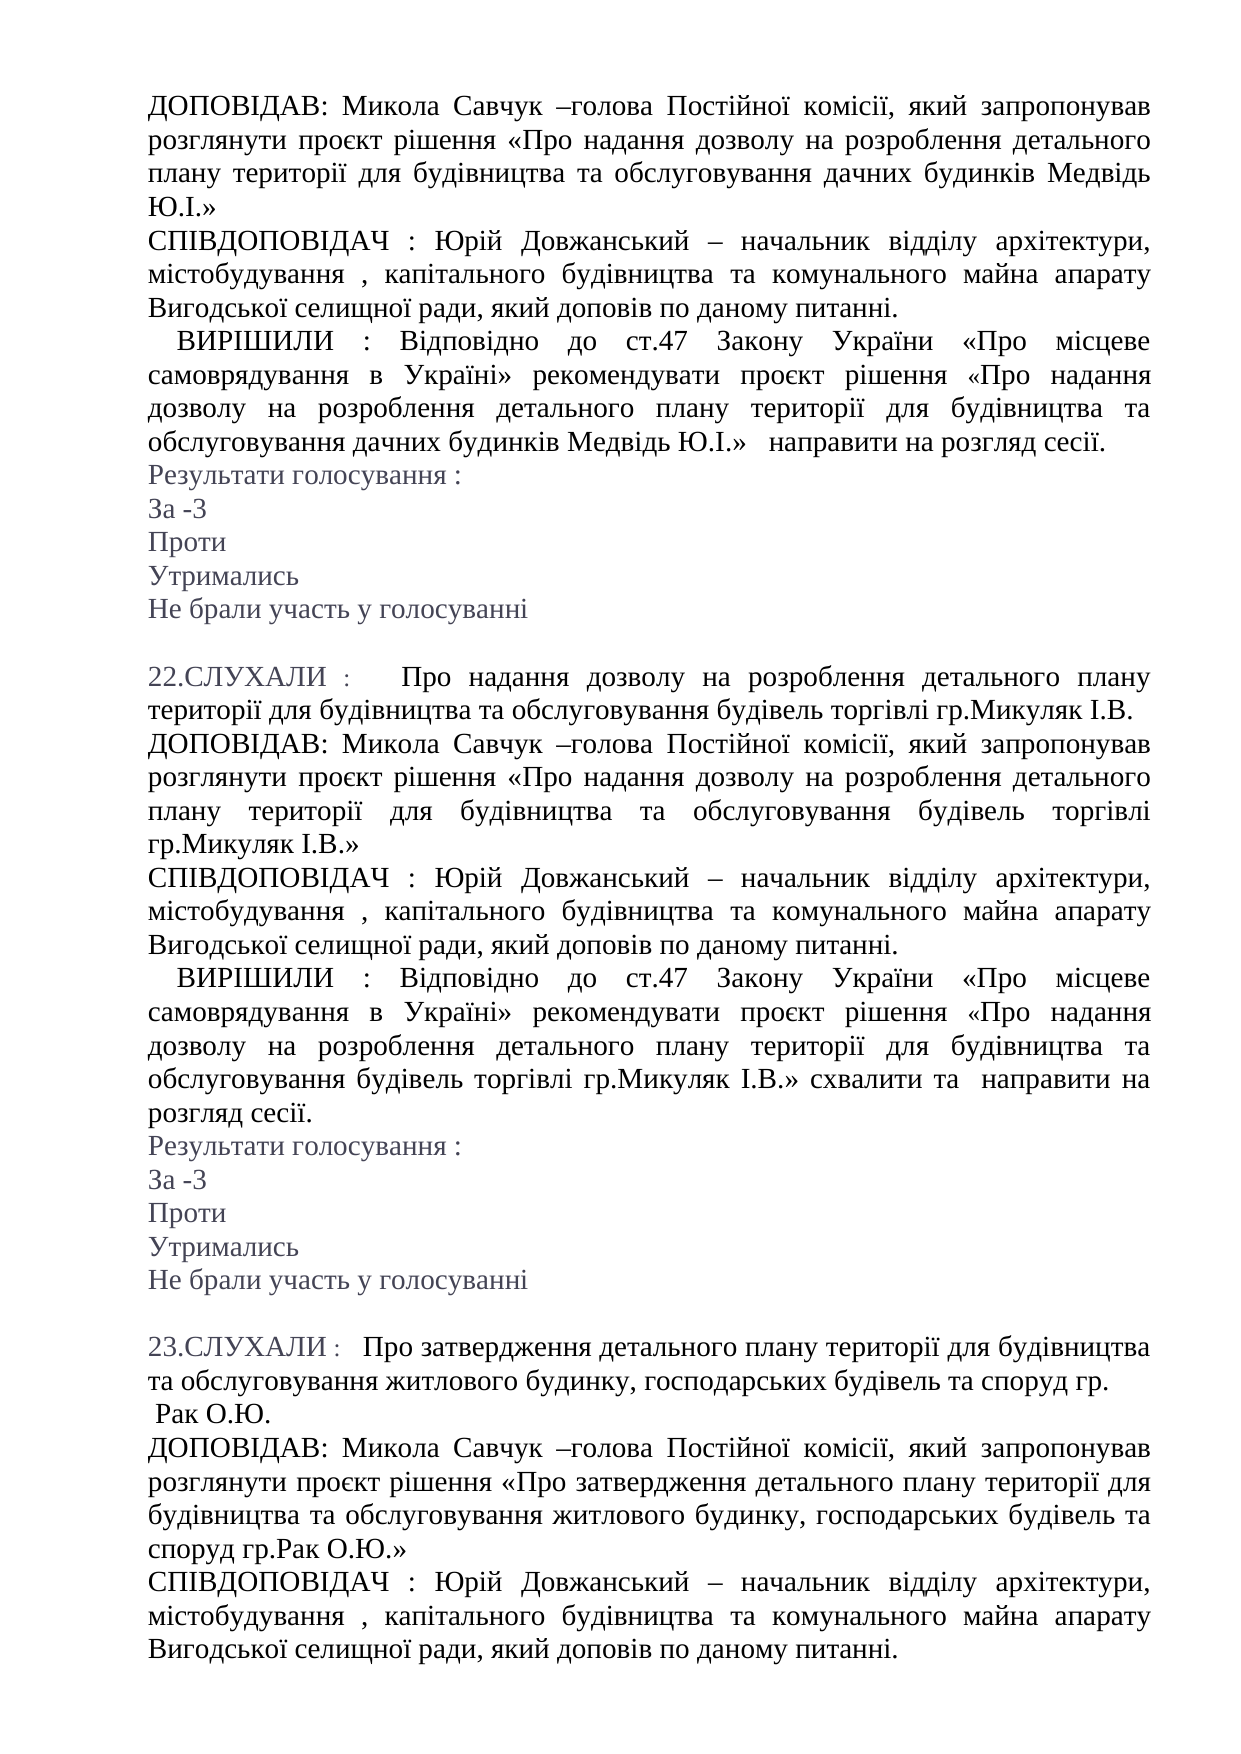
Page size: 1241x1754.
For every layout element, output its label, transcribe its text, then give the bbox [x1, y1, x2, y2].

text ДОПОВІДАВ: Микола Савчук –голова Постійної комісії, який запропонував розглянути проєкт рішення «Про надання дозволу на розроблення детального плану території для будівництва та обслуговування дачних будинків Медвідь Ю.І.» [148, 88, 1152, 223]
text За -3 [148, 1162, 1152, 1195]
text Утримались [148, 558, 1152, 592]
text Проти [148, 524, 1152, 558]
text 22.СЛУХАЛИ : Про надання дозволу на розроблення детального плану території для будівництва та обслуговування будівель торгівлі гр.Микуляк І.В. [148, 659, 1152, 726]
text Не брали участь у голосуванні [148, 592, 1152, 625]
text ВИРІШИЛИ : Відповідно до ст.47 Закону України «Про місцеве самоврядування в Україні» рекомендувати проєкт рішення «Про надання дозволу на розроблення детального плану території для будівництва та обслуговування будівель торгівлі гр.Микуляк І.В.» схвалити та направити на розгляд сесії. [148, 961, 1152, 1128]
text СПІВДОПОВІДАЧ : Юрій Довжанський – начальник відділу архітектури, містобудування , капітального будівництва та комунального майна апарату Вигодської селищної ради, який доповів по даному питанні. [148, 1564, 1152, 1665]
text 23.СЛУХАЛИ : Про затвердження детального плану території для будівництва та обслуговування житлового будинку, господарських будівель та споруд гр. [148, 1329, 1152, 1397]
text Результати голосування : [148, 1128, 1152, 1162]
text ВИРІШИЛИ : Відповідно до ст.47 Закону України «Про місцеве самоврядування в Україні» рекомендувати проєкт рішення «Про надання дозволу на розроблення детального плану території для будівництва та обслуговування дачних будинків Медвідь Ю.І.» направити на розгляд сесії. [148, 323, 1152, 457]
text ДОПОВІДАВ: Микола Савчук –голова Постійної комісії, який запропонував розглянути проєкт рішення «Про надання дозволу на розроблення детального плану території для будівництва та обслуговування будівель торгівлі гр.Микуляк І.В.» [148, 726, 1152, 860]
text Рак О.Ю. [148, 1397, 1152, 1430]
text СПІВДОПОВІДАЧ : Юрій Довжанський – начальник відділу архітектури, містобудування , капітального будівництва та комунального майна апарату Вигодської селищної ради, який доповів по даному питанні. [148, 860, 1152, 961]
text Утримались [148, 1229, 1152, 1262]
text Результати голосування : [148, 457, 1152, 491]
text ДОПОВІДАВ: Микола Савчук –голова Постійної комісії, який запропонував розглянути проєкт рішення «Про затвердження детального плану території для будівництва та обслуговування житлового будинку, господарських будівель та споруд гр.Рак О.Ю.» [148, 1430, 1152, 1564]
text Проти [148, 1195, 1152, 1229]
text За -3 [148, 491, 1152, 524]
text СПІВДОПОВІДАЧ : Юрій Довжанський – начальник відділу архітектури, містобудування , капітального будівництва та комунального майна апарату Вигодської селищної ради, який доповів по даному питанні. [148, 223, 1152, 323]
text Не брали участь у голосуванні [148, 1262, 1152, 1296]
